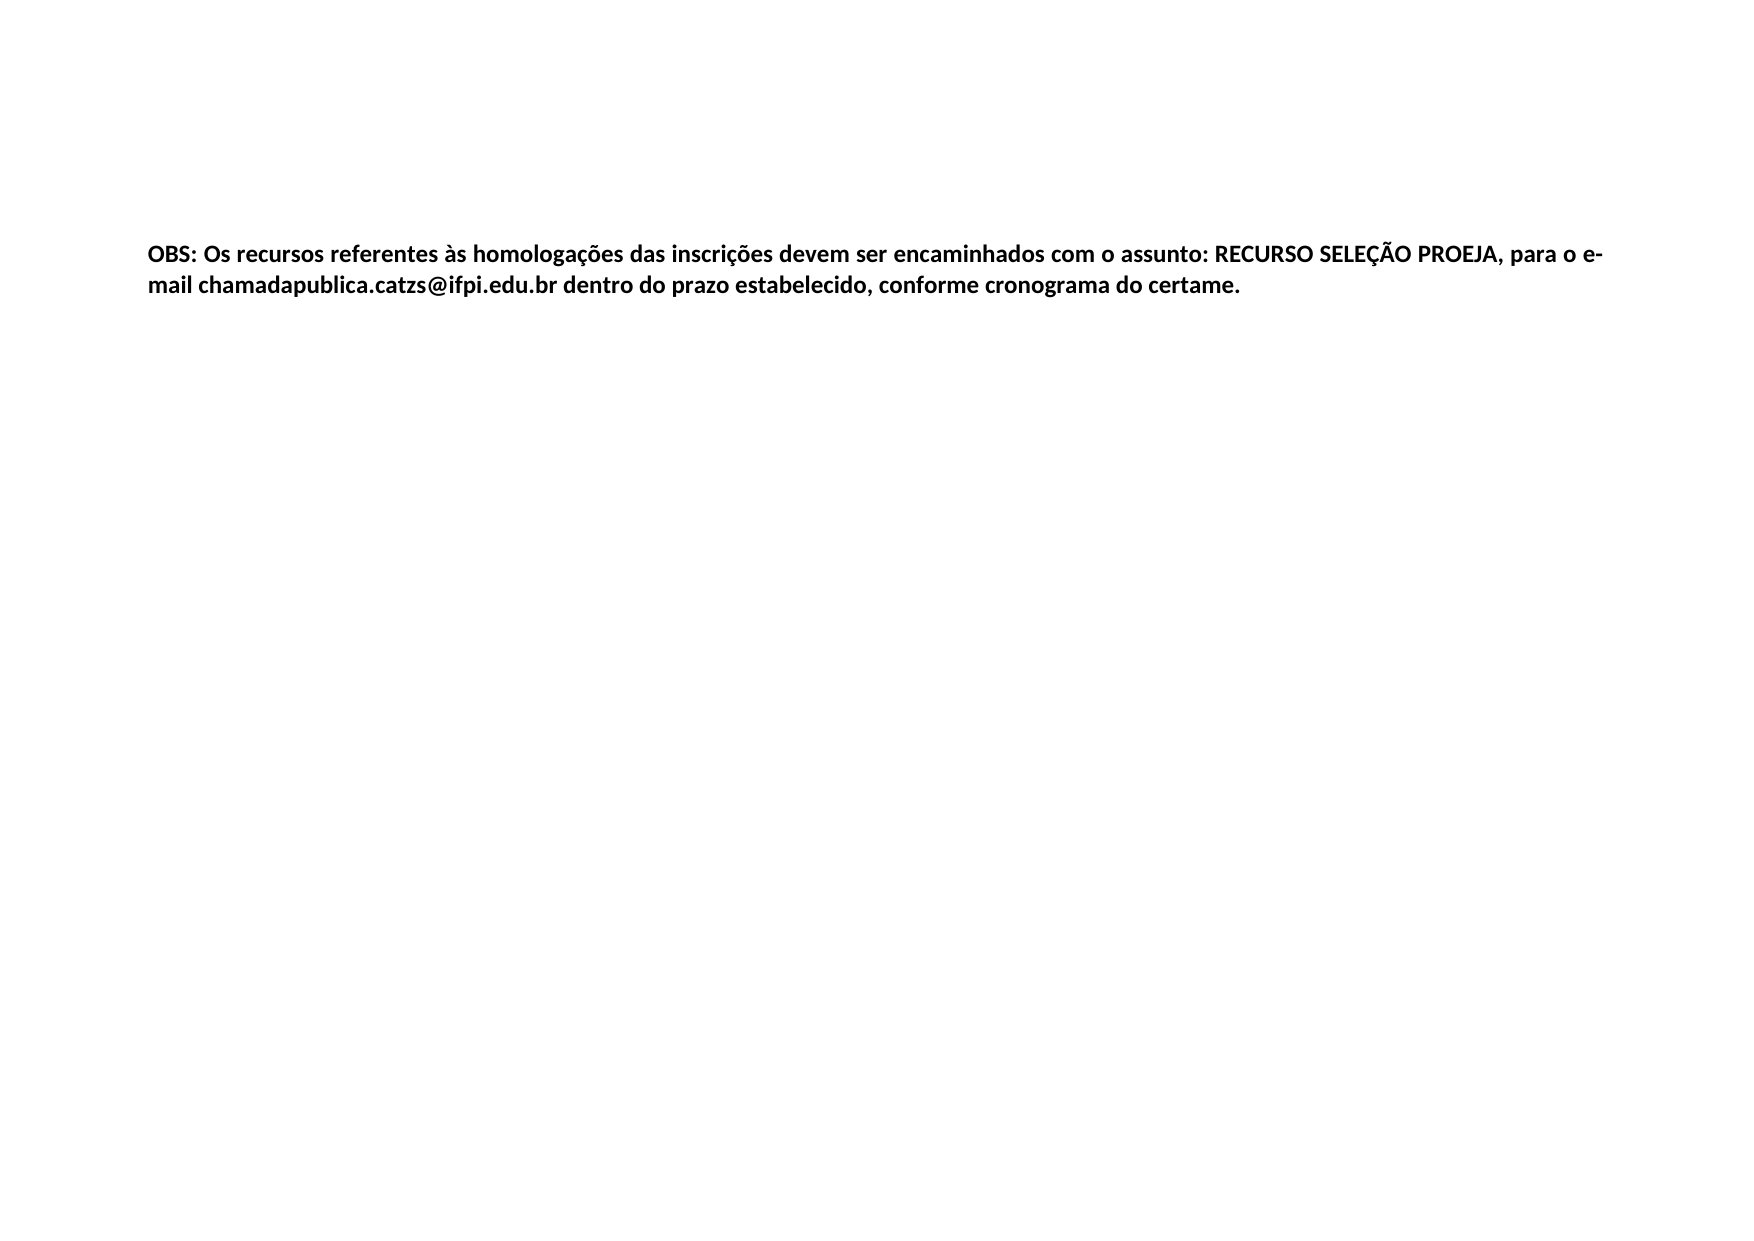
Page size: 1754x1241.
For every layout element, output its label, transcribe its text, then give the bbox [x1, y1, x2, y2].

text OBS: Os recursos referentes às homologações das inscrições devem ser encaminhados com o assunto: RECURSO SELEÇÃO PROEJA, para o e-mail chamadapublica.catzs@ifpi.edu.br dentro do prazo estabelecido, conforme cronograma do certame. [148, 238, 1606, 299]
